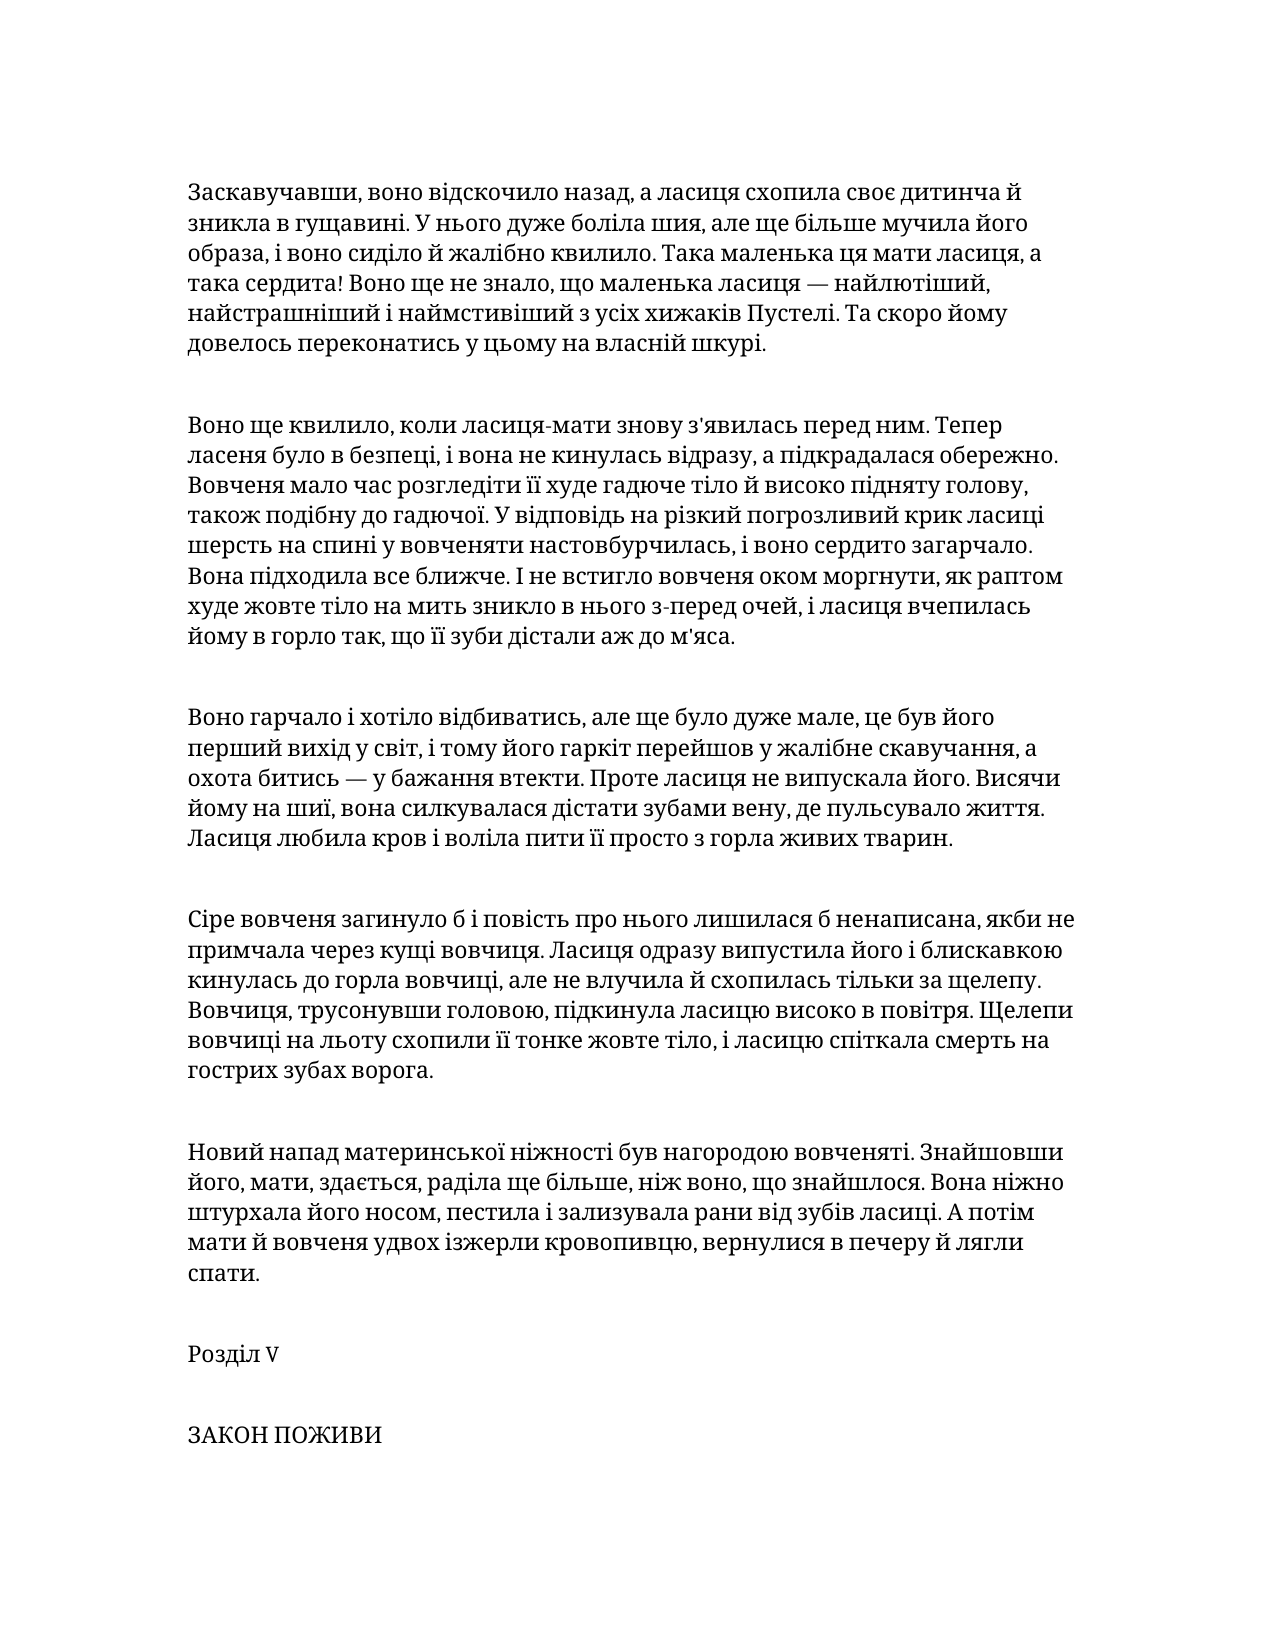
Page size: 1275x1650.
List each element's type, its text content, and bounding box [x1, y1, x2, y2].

text Новий напад материнської ніжності був нагородою вовченяті. Знайшовши його, мати, здається, раділа ще більше, ніж воно, що знайшлося. Вона ніжно штурхала його носом, пестила і зализувала рани від зубів ласиці. А потім мати й вовченя удвох ізжерли кровопивцю, вернулися в печеру й лягли спати. [187, 1109, 1087, 1287]
text Воно ще квилило, коли ласиця-мати знову з'явилась перед ним. Тепер ласеня було в безпеці, і вона не кинулась відразу, а підкрадалася обережно. Вовченя мало час розгледіти її худе гадюче тіло й високо підняту голову, також подібну до гадючої. У відповідь на різкий погрозливий крик ласиці шерсть на спині у вовченяти настовбурчилась, і воно сердито загарчало. Вона підходила все ближче. І не встигло вовченя оком моргнути, як раптом худе жовте тіло на мить зникло в нього з-перед очей, і ласиця вчепилась йому в горло так, що її зуби дістали аж до м'яса. [187, 382, 1087, 650]
text Сіре вовченя загинуло б і повість про нього лишилася б ненаписана, якби не примчала через кущі вовчиця. Ласиця одразу випустила його і блискавкою кинулась до горла вовчиці, але не влучила й схопилась тільки за щелепу. Вовчиця, трусонувши головою, підкинула ласицю високо в повітря. Щелепи вовчиці на льоту схопили її тонке жовте тіло, і ласицю спіткала смерть на гострих зубах ворога. [187, 877, 1087, 1085]
text Заскавучавши, воно відскочило назад, а ласиця схопила своє дитинча й зникла в гущавині. У нього дуже боліла шия, але ще більше мучила його образа, і воно сиділо й жалібно квилило. Така маленька ця мати ласиця, а така сердита! Воно ще не знало, що маленька ласиця — найлютіший, найстрашніший і наймстивіший з усіх хижаків Пустелі. Та скоро йому довелось переконатись у цьому на власній шкурі. [187, 150, 1087, 358]
text ЗАКОН ПОЖИВИ [187, 1393, 1087, 1449]
text Воно гарчало і хотіло відбиватись, але ще було дуже мале, це був його перший вихід у світ, і тому його гаркіт перейшов у жалібне скавучання, а охота битись — у бажання втекти. Проте ласиця не випускала його. Висячи йому на шиї, вона силкувалася дістати зубами вену, де пульсувало життя. Ласиця любила кров і воліла пити її просто з горла живих тварин. [187, 675, 1087, 852]
text Розділ V [187, 1311, 1087, 1368]
